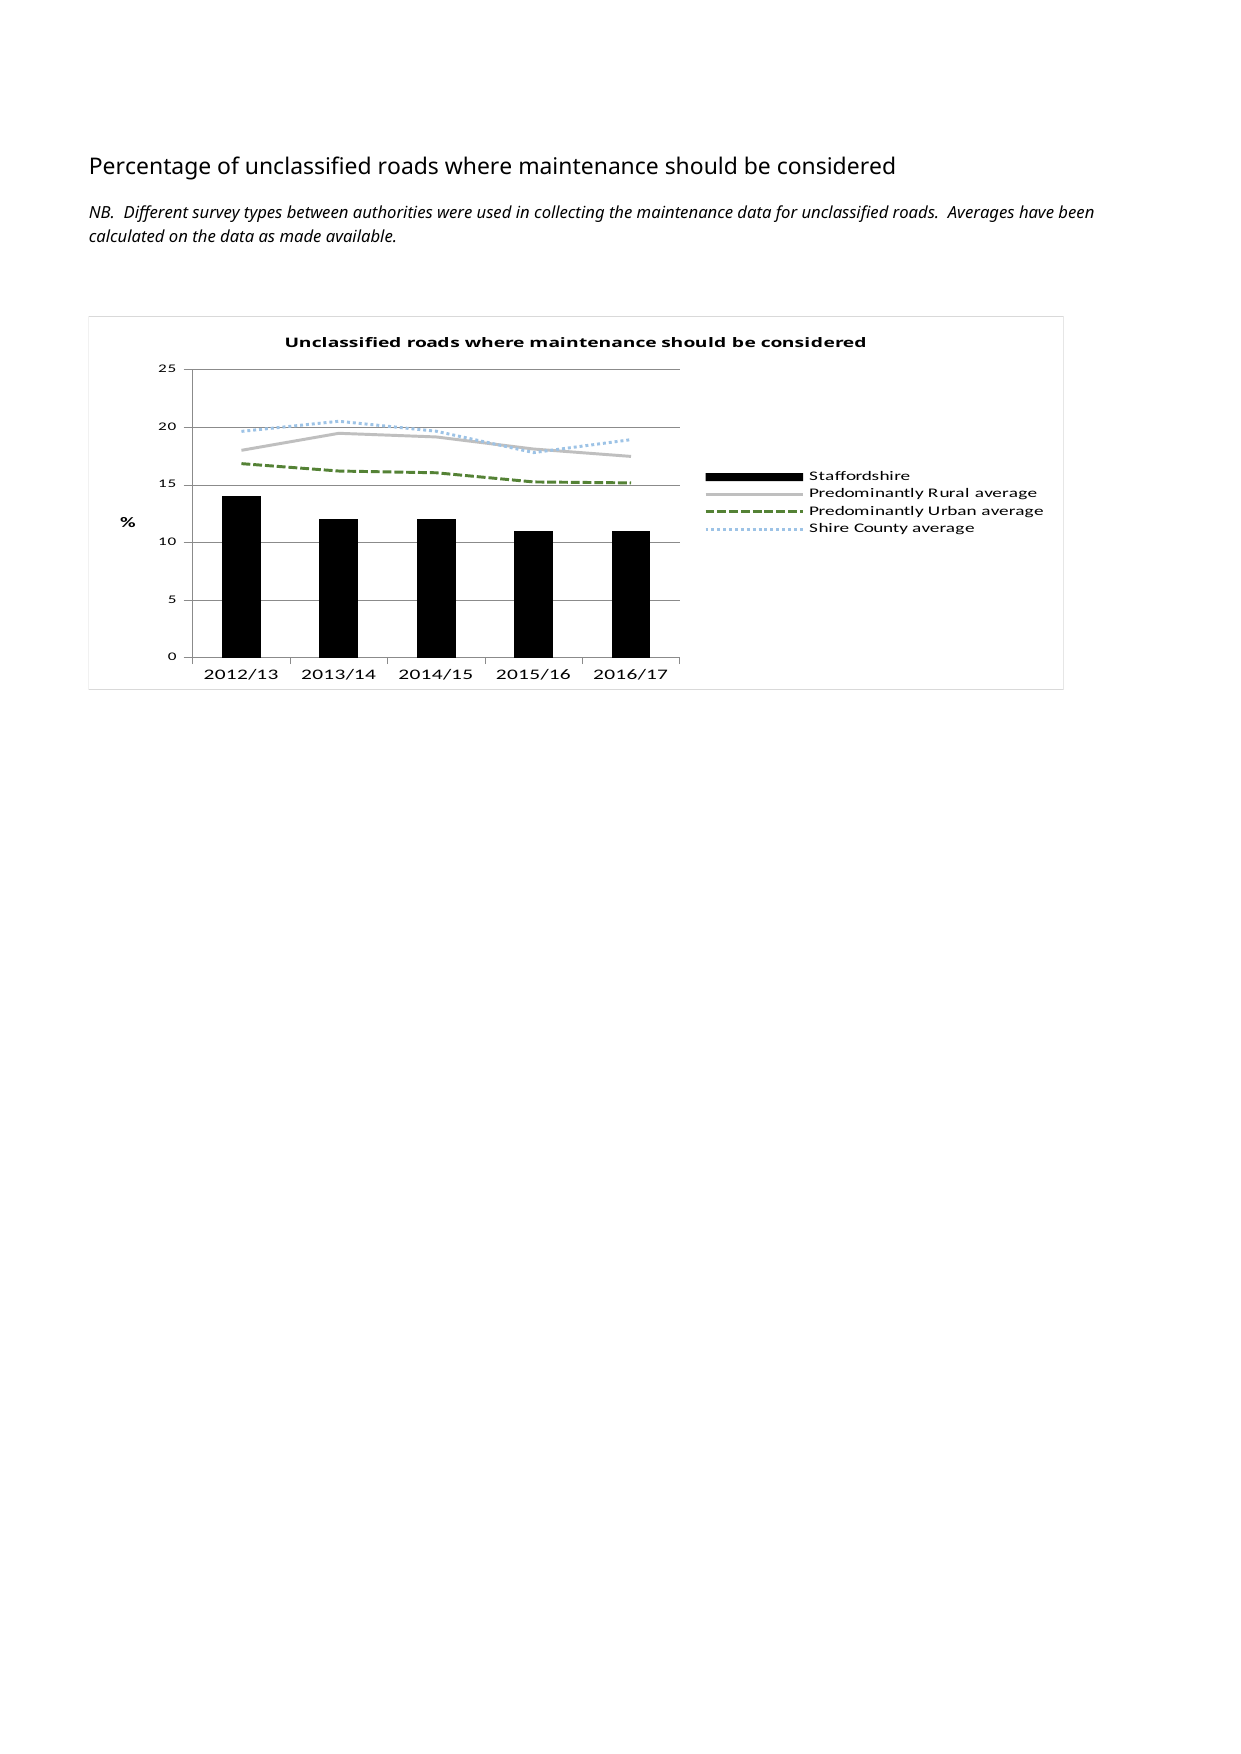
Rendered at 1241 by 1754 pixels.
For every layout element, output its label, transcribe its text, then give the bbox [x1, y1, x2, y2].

text Percentage of unclassified roads where maintenance should be considered [89, 150, 1152, 181]
text NB. Different survey types between authorities were used in collecting the maintenance data for unclassified roads. Averages have been calculated on the data as made available. [89, 200, 1152, 248]
